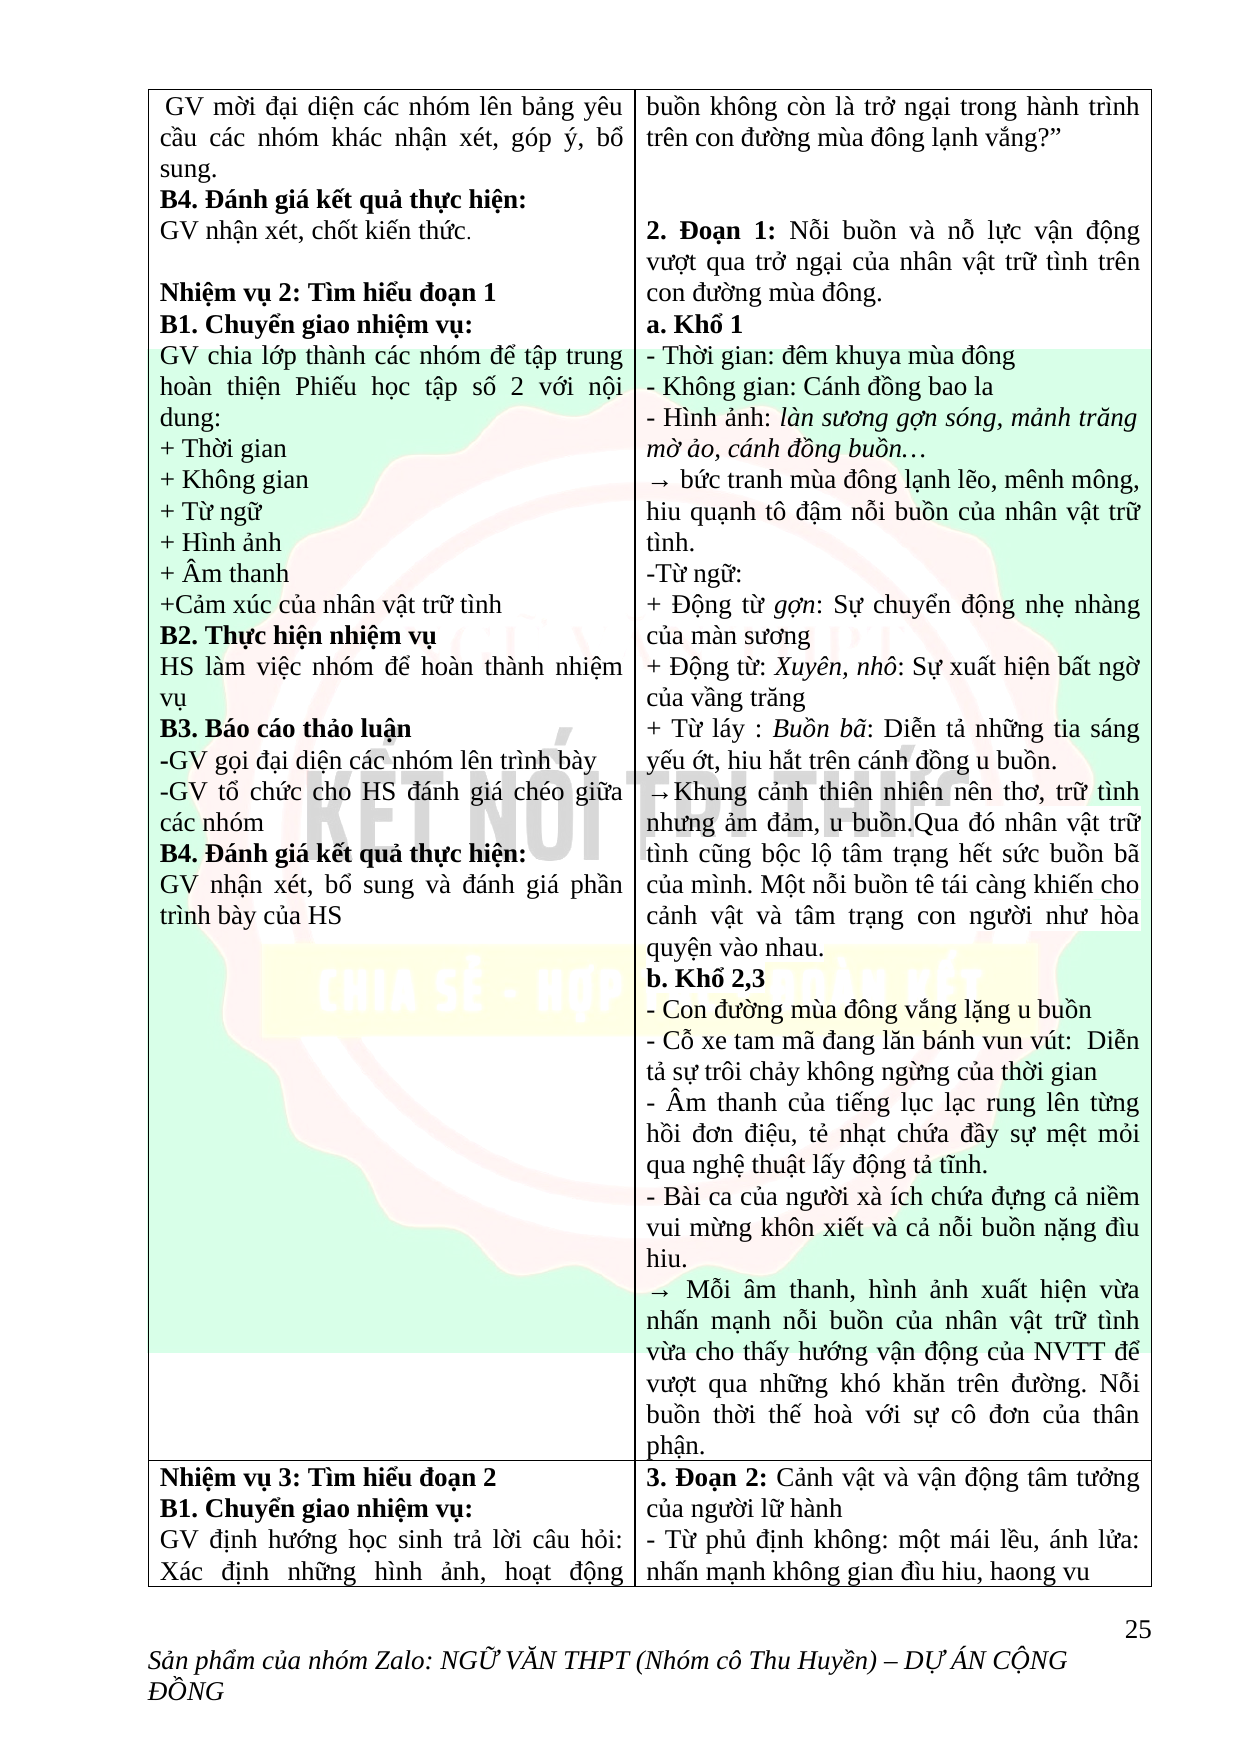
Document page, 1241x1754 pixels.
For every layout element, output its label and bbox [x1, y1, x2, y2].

table_cell [636, 1461, 1151, 1586]
table_cell [149, 1461, 634, 1586]
table_cell [636, 90, 1151, 1460]
table_cell [149, 90, 634, 1460]
